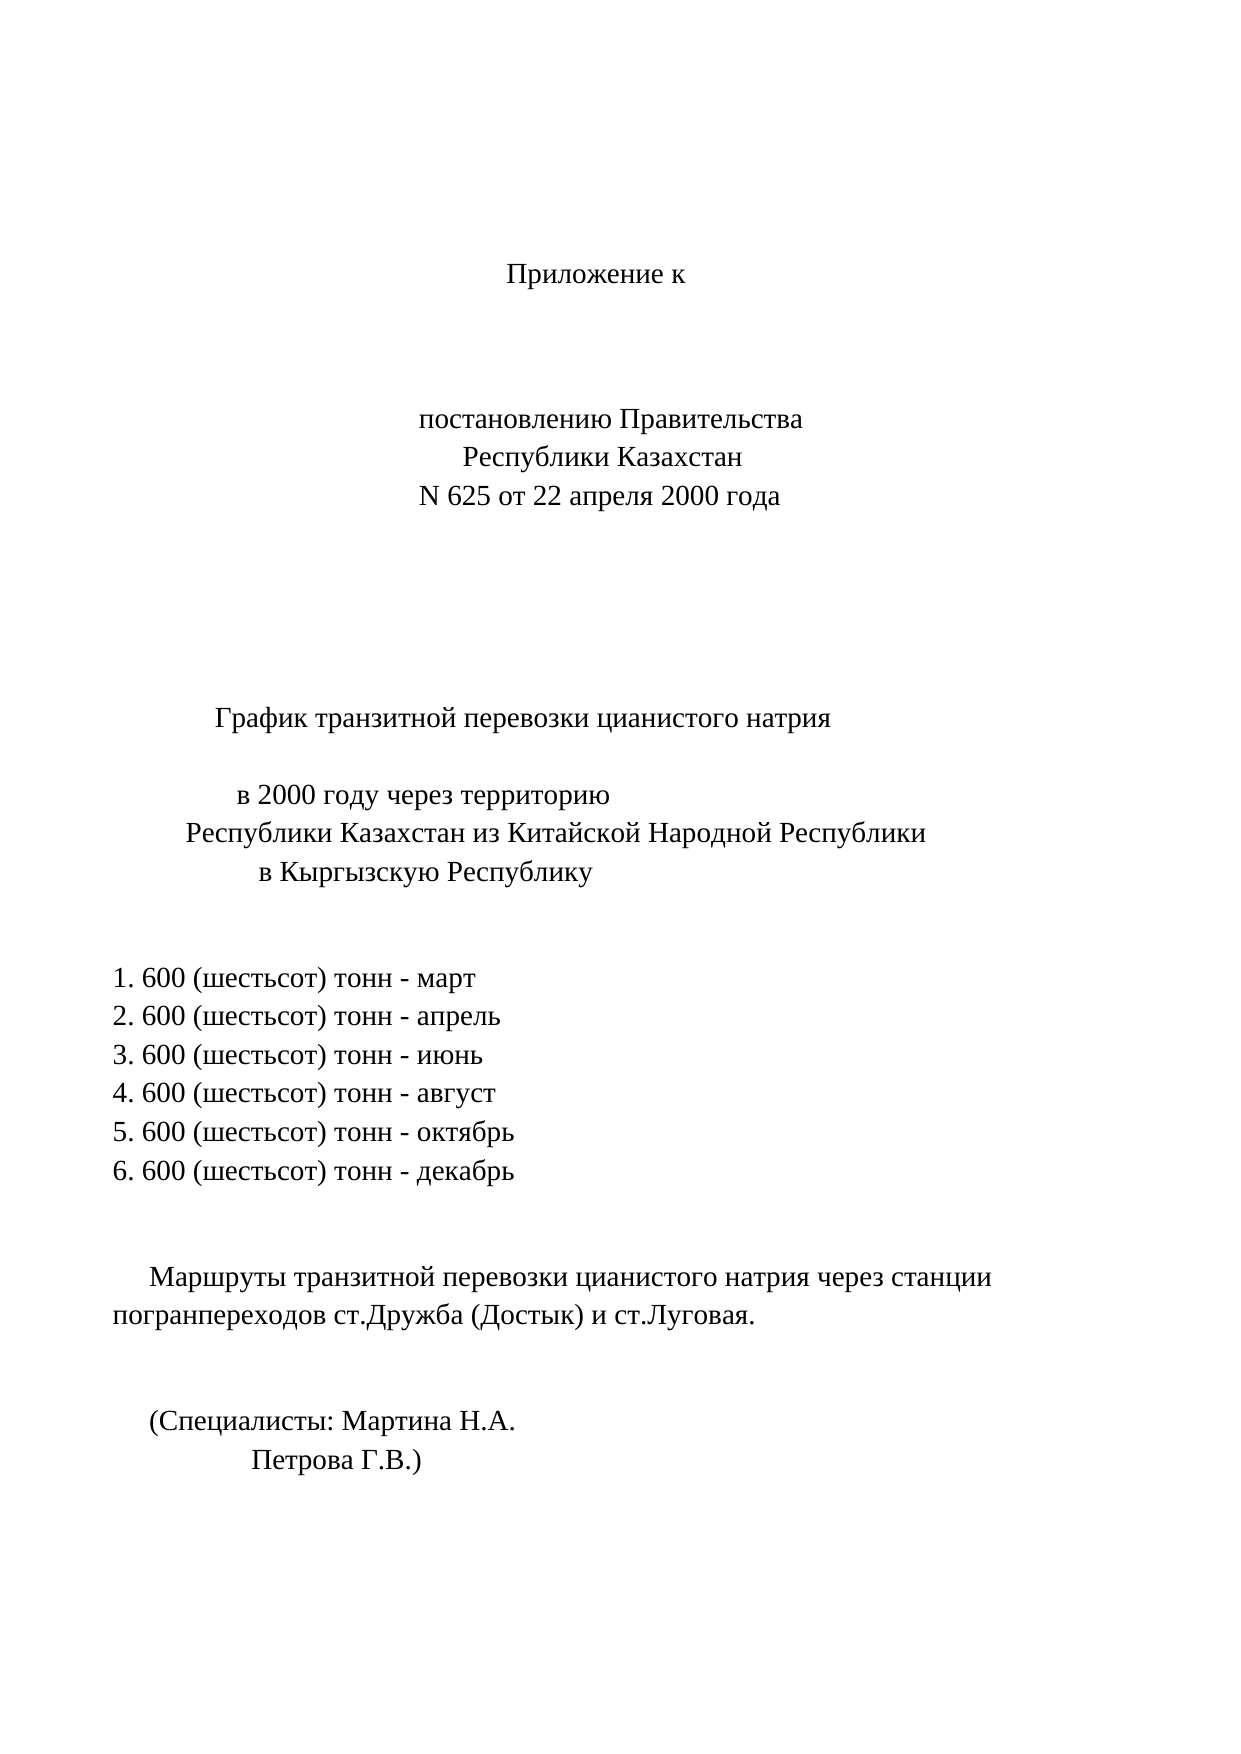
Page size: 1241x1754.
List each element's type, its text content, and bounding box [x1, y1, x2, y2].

text График транзитной перевозки цианистого натрия [112, 623, 1128, 733]
text в 2000 году через территорию [112, 777, 1128, 810]
text погранпереходов ст.Дружба (Достык) и ст.Луговая. [112, 1297, 1128, 1331]
text Республики Казахстан из Китайской Народной Республики [112, 815, 1128, 849]
text 6. 600 (шестьсот) тонн - декабрь [112, 1153, 1128, 1186]
text постановлению Правительства [112, 401, 1128, 434]
text 3. 600 (шестьсот) тонн - июнь [112, 1037, 1128, 1071]
text в Кыргызскую Республику [112, 854, 1128, 887]
text N 625 от 22 апреля 2000 года [112, 478, 1128, 511]
text 5. 600 (шестьсот) тонн - октябрь [112, 1114, 1128, 1148]
text 2. 600 (шестьсот) тонн - апрель [112, 998, 1128, 1032]
text Приложение к [112, 256, 1128, 290]
text 4. 600 (шестьсот) тонн - август [112, 1076, 1128, 1109]
text (Специалисты: Мартина Н.А. [112, 1403, 1128, 1437]
text Республики Казахстан [112, 439, 1128, 473]
text Маршруты транзитной перевозки цианистого натрия через станции [112, 1259, 1128, 1292]
text 1. 600 (шестьсот) тонн - март [112, 960, 1128, 993]
text Петрова Г.В.) [112, 1442, 1128, 1476]
